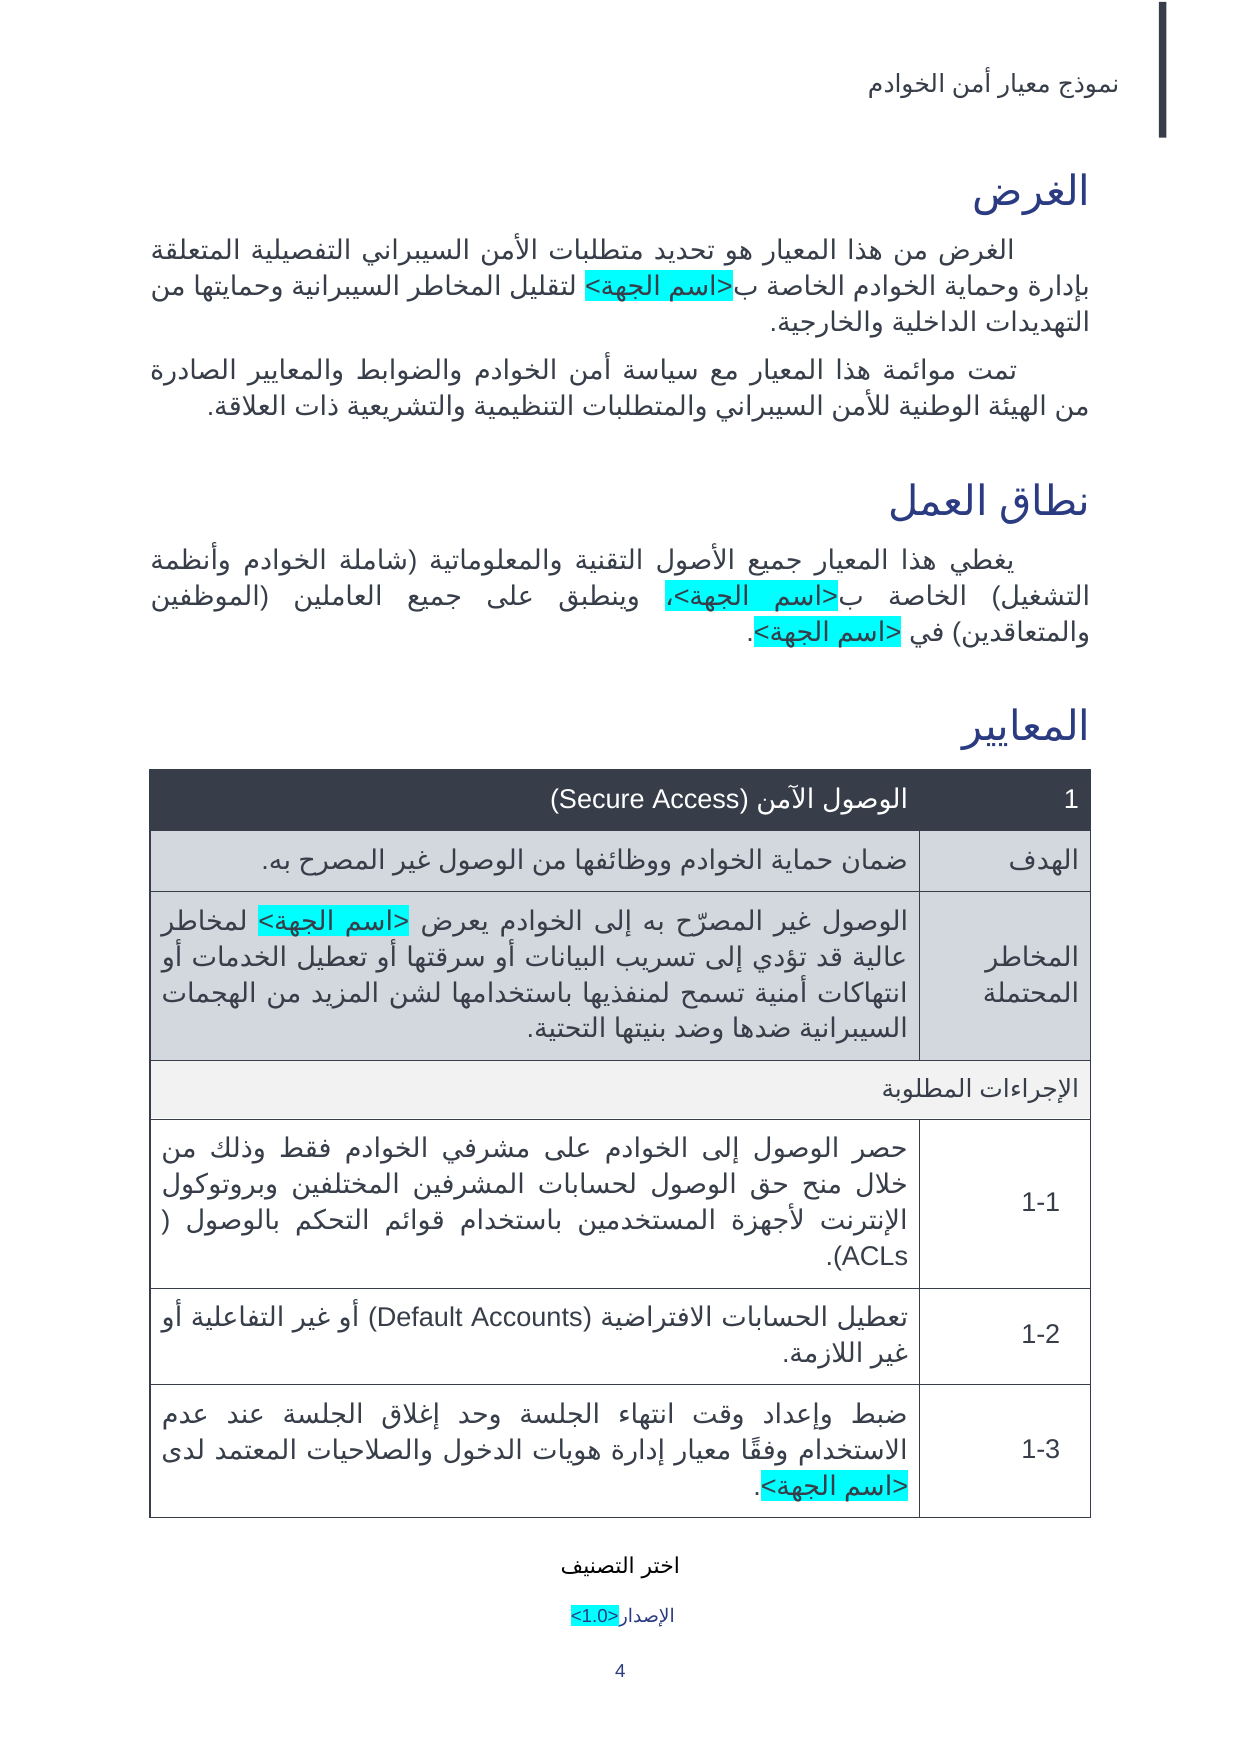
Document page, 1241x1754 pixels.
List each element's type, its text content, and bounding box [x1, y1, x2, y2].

table_cell ضبط وإعداد وقت انتهاء الجلسة وحد إغلاق الجلسة عند عدم الاستخدام وفقًا معيار إدارة هويات الدخول والصلاحيات المعتمد لدى <اسم الجهة>. [151, 1385, 919, 1517]
subtitle الغرض [150, 166, 1090, 214]
table_cell الوصول غير المصرّح به إلى الخوادم يعرض <اسم الجهة> لمخاطر عالية قد تؤدي إلى تسريب البيانات أو سرقتها أو تعطيل الخدمات أو انتهاكات أمنية تسمح لمنفذيها باستخدامها لشن المزيد من الهجمات السيبرانية ضدها وضد بنيتها التحتية. [151, 892, 919, 1060]
text الغرض من هذا المعيار هو تحديد متطلبات الأمن السيبراني التفصيلية المتعلقة بإدارة وحماية الخوادم الخاصة ب<اسم الجهة> لتقليل المخاطر السيبرانية وحمايتها من التهديدات الداخلية والخارجية. [150, 234, 1090, 337]
table_header 1 [920, 770, 1090, 830]
text يغطي هذا المعيار جميع الأصول التقنية والمعلوماتية (شاملة الخوادم وأنظمة التشغيل) الخاصة ب<اسم الجهة>، وينطبق على جميع العاملين (الموظفين والمتعاقدين) في <اسم الجهة>. [150, 544, 1090, 647]
table_cell الإجراءات المطلوبة [151, 1061, 1090, 1118]
table_cell ضمان حماية الخوادم ووظائفها من الوصول غير المصرح به. [151, 831, 919, 891]
text تمت موائمة هذا المعيار مع سياسة أمن الخوادم والضوابط والمعايير الصادرة من الهيئة الوطنية للأمن السيبراني والمتطلبات التنظيمية والتشريعية ذات العلاقة. [150, 354, 1090, 421]
table_cell [920, 1385, 1090, 1517]
table_cell الهدف [920, 831, 1090, 891]
table_cell [920, 1120, 1090, 1287]
table_cell المخاطر المحتملة [920, 892, 1090, 1060]
table_cell [920, 1289, 1090, 1384]
subtitle نطاق العمل [150, 476, 1090, 524]
table_cell حصر الوصول إلى الخوادم على مشرفي الخوادم فقط وذلك من خلال منح حق الوصول لحسابات المشرفين المختلفين وبروتوكول الإنترنت لأجهزة المستخدمين باستخدام قوائم التحكم بالوصول (ACLs). [151, 1120, 919, 1287]
table_cell تعطيل الحسابات الافتراضية (Default Accounts) أو غير التفاعلية أو غير اللازمة. [151, 1289, 919, 1384]
table_header الوصول الآمن (Secure Access) [151, 770, 919, 830]
subtitle المعايير [150, 701, 1090, 749]
